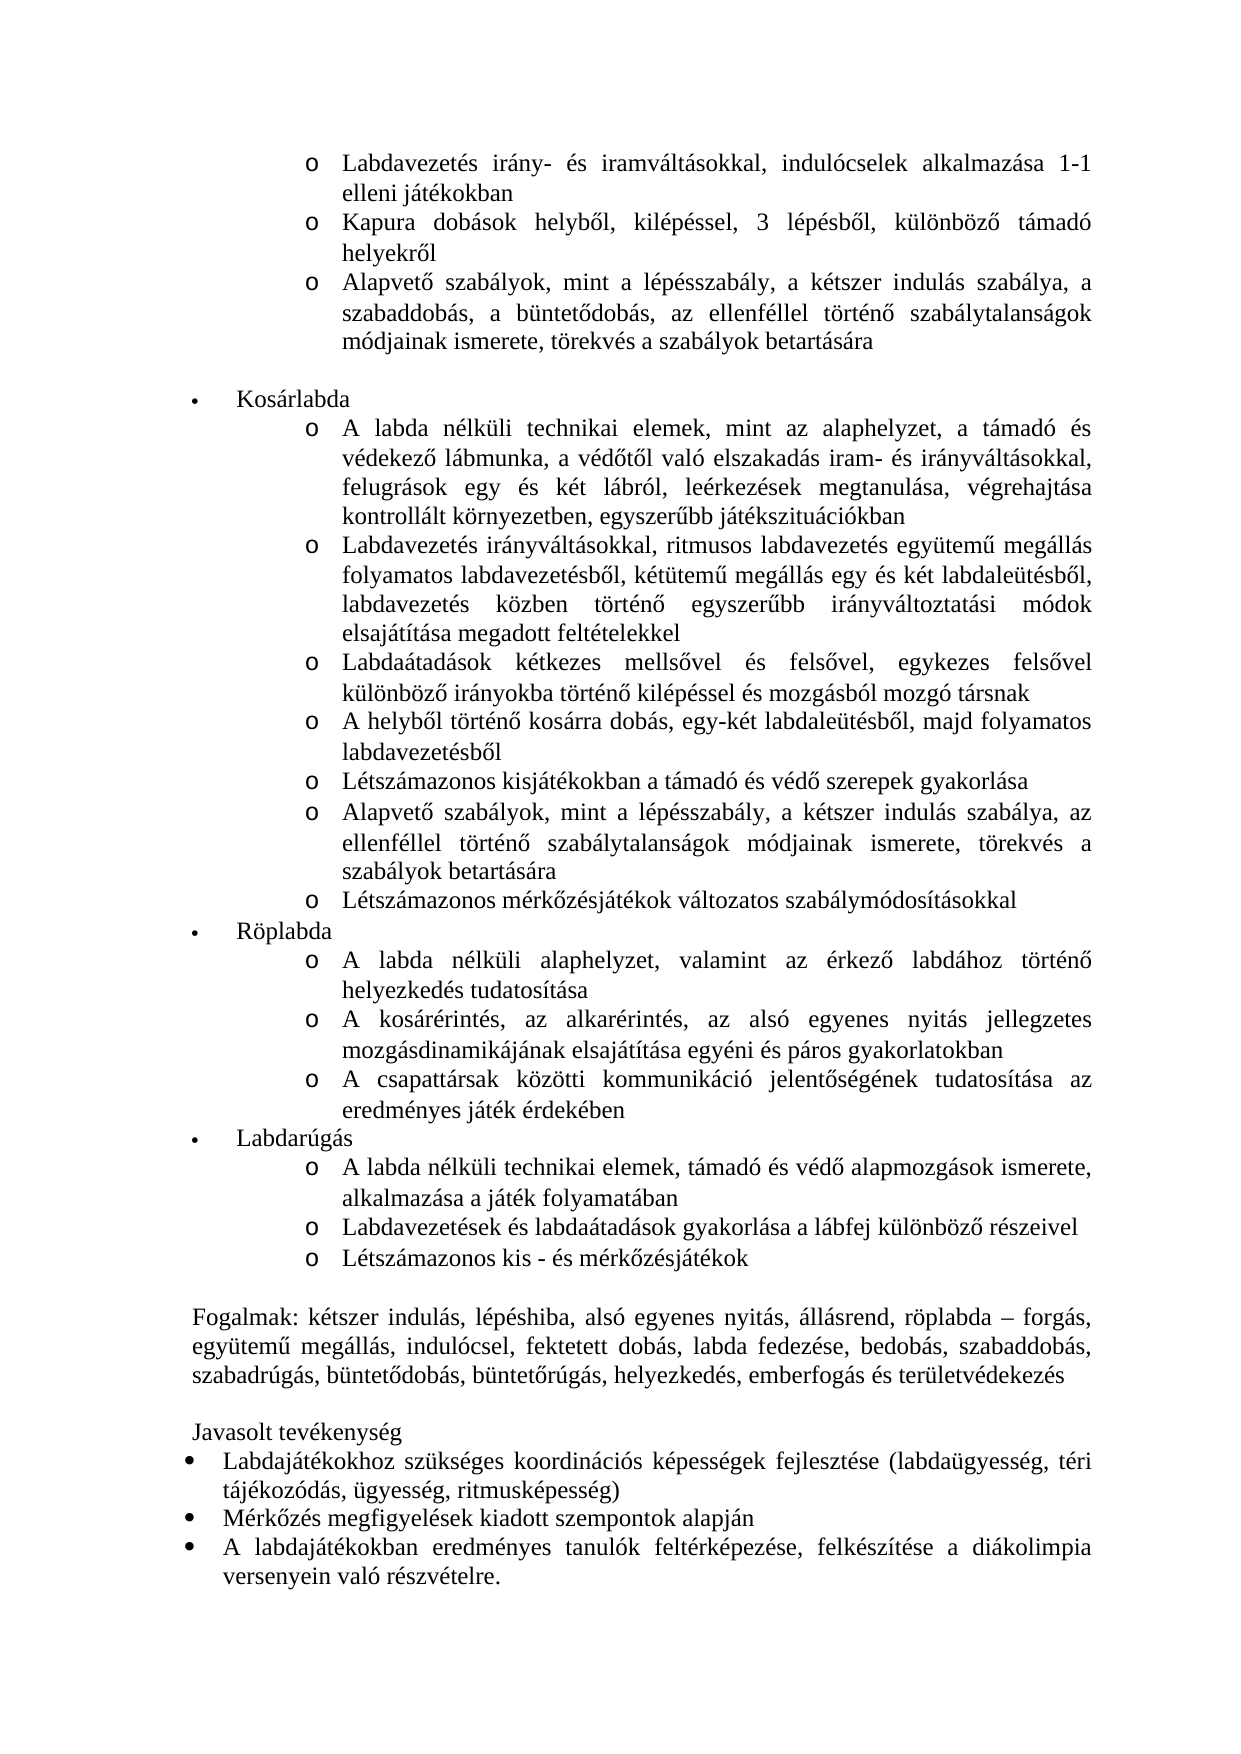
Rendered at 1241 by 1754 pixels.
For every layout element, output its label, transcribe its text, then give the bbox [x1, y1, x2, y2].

list A labda nélküli alaphelyzet, valamint az érkező labdához történő helyezkedés tudatosítása [304, 945, 1093, 1004]
list Kosárlabda [192, 384, 1093, 413]
list A labdajátékokban eredményes tanulók feltérképezése, felkészítése a diákolimpia versenyein való részvételre. [185, 1532, 1093, 1590]
list Labdavezetés irányváltásokkal, ritmusos labdavezetés együtemű megállás folyamatos labdavezetésből, kétütemű megállás egy és két labdaleütésből, labdavezetés közben történő egyszerűbb irányváltoztatási módok elsajátítása megadott feltételekkel [304, 530, 1093, 647]
list Labdarúgás [192, 1123, 1093, 1152]
list Létszámazonos kis - és mérkőzésjátékok [304, 1243, 1093, 1273]
list Labdavezetések és labdaátadások gyakorlása a lábfej különböző részeivel [304, 1212, 1093, 1243]
list A helyből történő kosárra dobás, egy-két labdaleütésből, majd folyamatos labdavezetésből [304, 706, 1093, 766]
list Labdavezetés irány- és iramváltásokkal, indulócselek alkalmazása 1-1 elleni játékokban [304, 148, 1093, 207]
list Alapvető szabályok, mint a lépésszabály, a kétszer indulás szabálya, a szabaddobás, a büntetődobás, az ellenféllel történő szabálytalanságok módjainak ismerete, törekvés a szabályok betartására [304, 267, 1093, 355]
list A labda nélküli technikai elemek, mint az alaphelyzet, a támadó és védekező lábmunka, a védőtől való elszakadás iram- és irányváltásokkal, felugrások egy és két lábról, leérkezések megtanulása, végrehajtása kontrollált környezetben, egyszerűbb játékszituációkban [304, 413, 1093, 530]
text Javasolt tevékenység [192, 1417, 1093, 1446]
list Mérkőzés megfigyelések kiadott szempontok alapján [185, 1503, 1093, 1532]
list Labdaátadások kétkezes mellsővel és felsővel, egykezes felsővel különböző irányokba történő kilépéssel és mozgásból mozgó társnak [304, 647, 1093, 706]
list A labda nélküli technikai elemek, támadó és védő alapmozgások ismerete, alkalmazása a játék folyamatában [304, 1152, 1093, 1212]
list A csapattársak közötti kommunikáció jelentőségének tudatosítása az eredményes játék érdekében [304, 1064, 1093, 1123]
list Röplabda [192, 916, 1093, 945]
list Létszámazonos mérkőzésjátékok változatos szabálymódosításokkal [304, 885, 1093, 916]
list Kapura dobások helyből, kilépéssel, 3 lépésből, különböző támadó helyekről [304, 207, 1093, 267]
list Alapvető szabályok, mint a lépésszabály, a kétszer indulás szabálya, az ellenféllel történő szabálytalanságok módjainak ismerete, törekvés a szabályok betartására [304, 797, 1093, 885]
list Labdajátékokhoz szükséges koordinációs képességek fejlesztése (labdaügyesség, téri tájékozódás, ügyesség, ritmusképesség) [185, 1446, 1093, 1503]
list Létszámazonos kisjátékokban a támadó és védő szerepek gyakorlása [304, 766, 1093, 797]
list A kosárérintés, az alkarérintés, az alsó egyenes nyitás jellegzetes mozgásdinamikájának elsajátítása egyéni és páros gyakorlatokban [304, 1004, 1093, 1064]
text Fogalmak: kétszer indulás, lépéshiba, alsó egyenes nyitás, állásrend, röplabda – forgás, együtemű megállás, indulócsel, fektetett dobás, labda fedezése, bedobás, szabaddobás, szabadrúgás, büntetődobás, büntetőrúgás, helyezkedés, emberfogás és területvédekezés [192, 1302, 1093, 1388]
